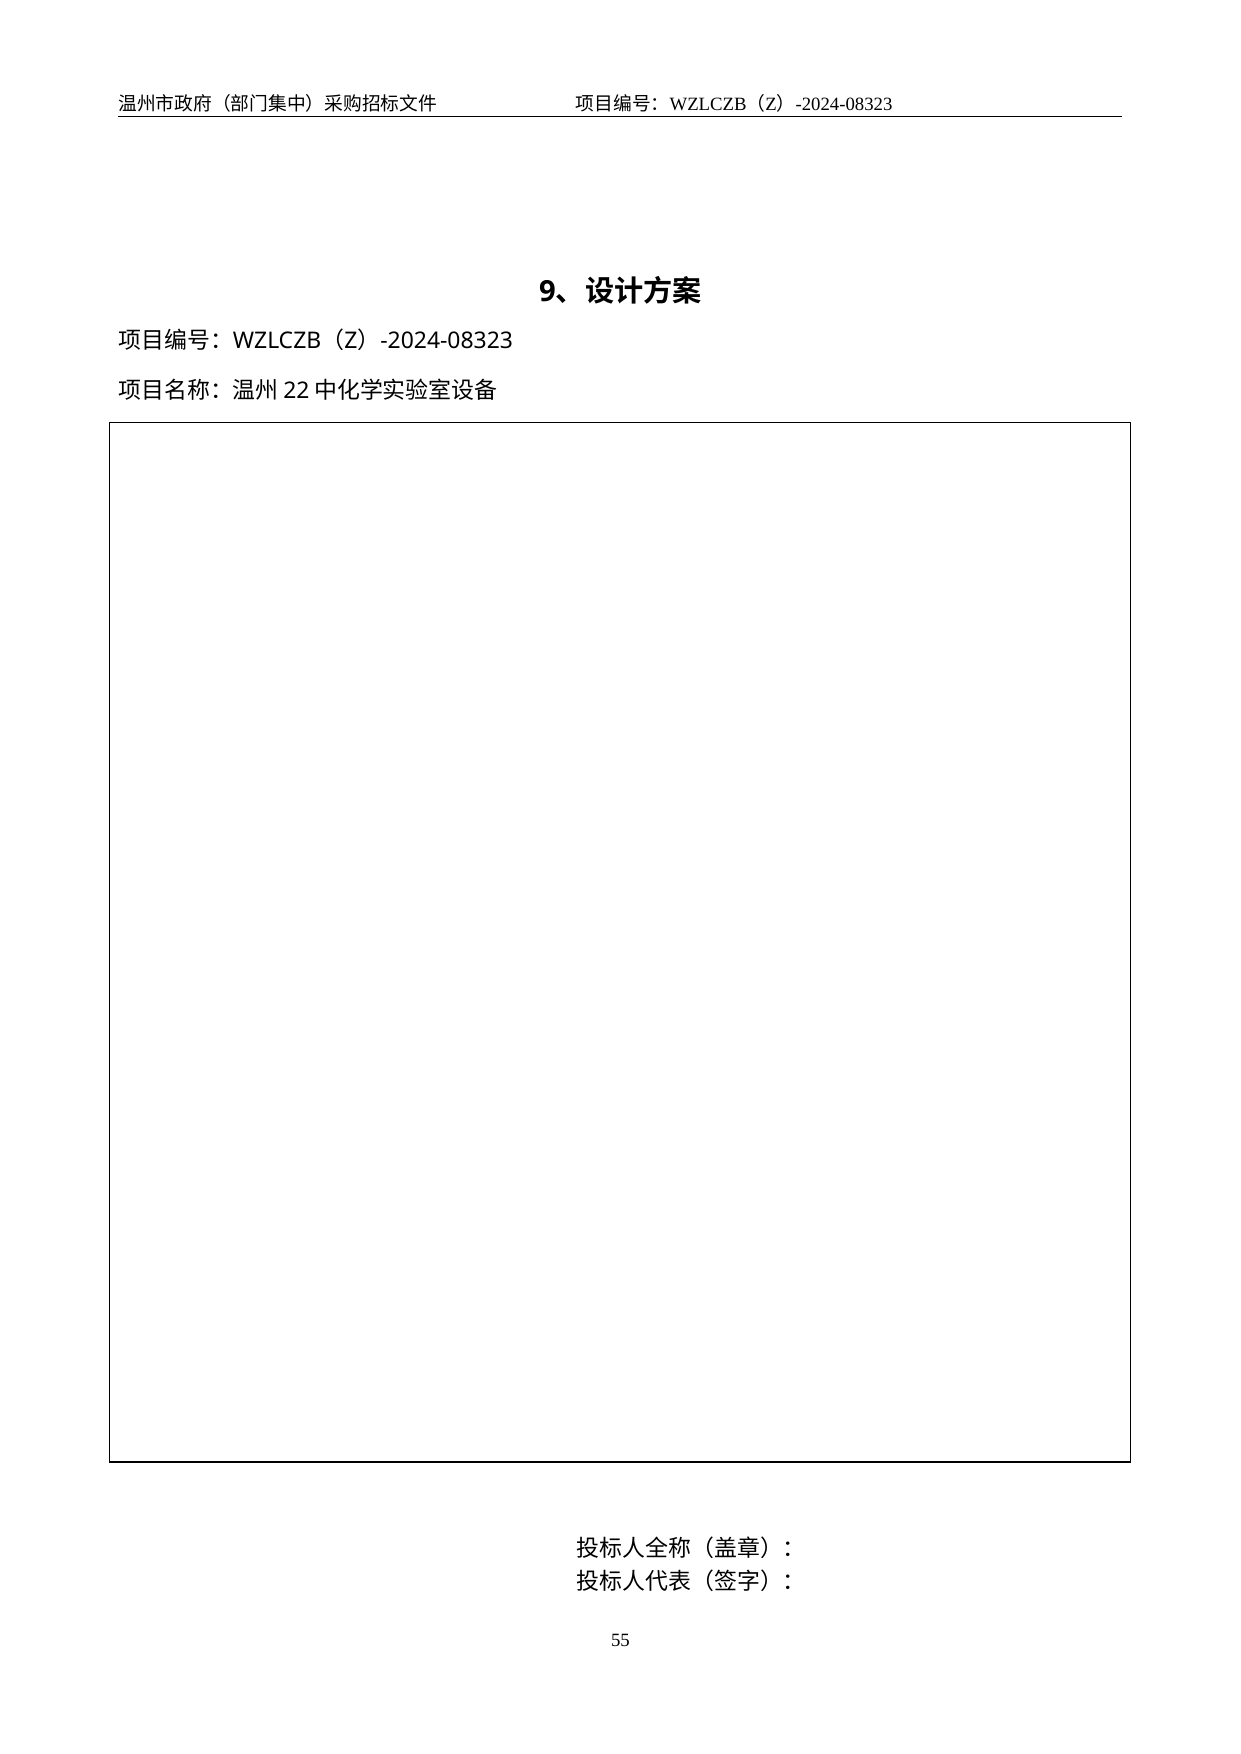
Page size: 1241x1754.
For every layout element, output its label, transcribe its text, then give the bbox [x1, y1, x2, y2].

text 投标人代表（签字）： [118, 1563, 1122, 1596]
text 9、设计方案 [118, 255, 1122, 322]
table_header [110, 423, 1130, 1461]
text 投标人全称（盖章）： [118, 1529, 1122, 1563]
text 项目编号：WZLCZB（Z）-2024-08323 [118, 322, 1122, 355]
text 项目名称：温州22中化学实验室设备 [118, 372, 1122, 405]
